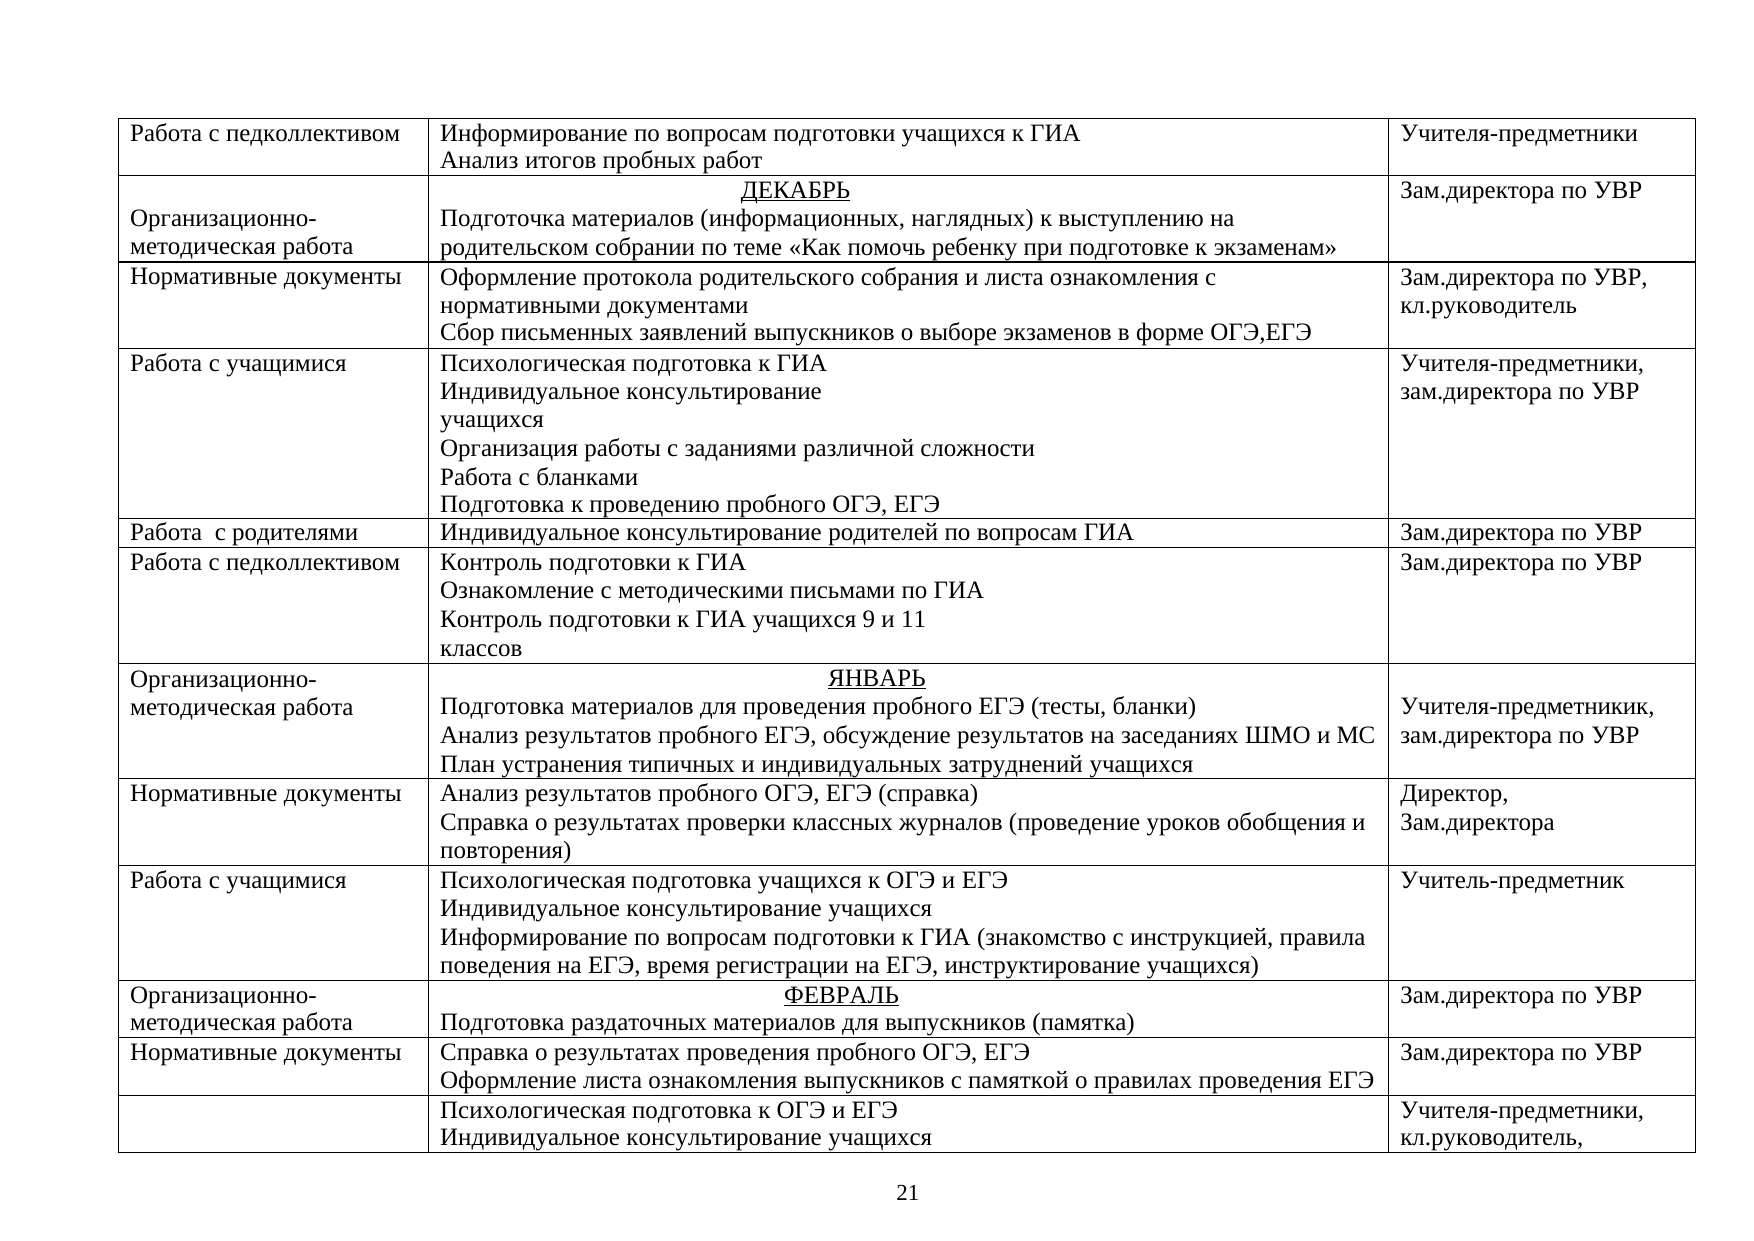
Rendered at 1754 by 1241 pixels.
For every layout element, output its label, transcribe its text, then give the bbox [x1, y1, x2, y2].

table_cell Справка о результатах проведения пробного ОГЭ, ЕГЭ Оформление листа ознакомления выпускников с памяткой о правилах проведения ЕГЭ [429, 1038, 1388, 1095]
table_header Информирование по вопросам подготовки учащихся к ГИА Анализ итогов пробных работ [429, 119, 1388, 175]
table_header Учителя-предметники [1389, 119, 1695, 175]
table_cell Работа с учащимися [119, 349, 428, 518]
table_cell Учителя-предметники, зам.директора по УВР [1389, 349, 1695, 518]
table_cell Зам.директора по УВР [1389, 981, 1695, 1037]
table_cell Контроль подготовки к ГИА Ознакомление с методическими письмами по ГИА Контроль подготовки к ГИА учащихся 9 и 11 классов [429, 548, 1388, 663]
table_cell Зам.директора по УВР [1389, 519, 1695, 547]
table_cell Зам.директора по УВР [1389, 548, 1695, 663]
table_cell Организационно- методическая работа [119, 176, 428, 261]
table_cell Работа с родителями [119, 519, 428, 547]
table_cell Анализ результатов пробного ОГЭ, ЕГЭ (справка) Справка о результатах проверки классных журналов (проведение уроков обобщения и повторения) [429, 779, 1388, 865]
table_cell Оформление протокола родительского собрания и листа ознакомления с нормативными документами Сбор письменных заявлений выпускников о выборе экзаменов в форме ОГЭ,ЕГЭ [429, 263, 1388, 347]
table_cell ЯНВАРЬ Подготовка материалов для проведения пробного ЕГЭ (тесты, бланки) Анализ результатов пробного ЕГЭ, обсуждение результатов на заседаниях ШМО и МС План устранения типичных и индивидуальных затруднений учащихся [429, 664, 1388, 778]
table_cell Нормативные документы [119, 779, 428, 865]
table_cell Психологическая подготовка к ОГЭ и ЕГЭ Индивидуальное консультирование учащихся [429, 1096, 1388, 1152]
table_cell ДЕКАБРЬ Подготочка материалов (информационных, наглядных) к выступлению на родительском собрании по теме «Как помочь ребенку при подготовке к экзаменам» [429, 176, 1388, 261]
table_cell Зам.директора по УВР [1389, 176, 1695, 261]
table_cell Зам.директора по УВР [1389, 1038, 1695, 1095]
table_cell Нормативные документы [119, 1038, 428, 1095]
table_cell Организационно- методическая работа [119, 981, 428, 1037]
table_cell Работа с учащимися [119, 866, 428, 980]
table_cell Зам.директора по УВР, кл.руководитель [1389, 263, 1695, 347]
table_cell ФЕВРАЛЬ Подготовка раздаточных материалов для выпускников (памятка) [429, 981, 1388, 1037]
table_cell Психологическая подготовка учащихся к ОГЭ и ЕГЭ Индивидуальное консультирование учащихся Информирование по вопросам подготовки к ГИА (знакомство с инструкцией, правила поведения на ЕГЭ, время регистрации на ЕГЭ, инструктирование учащихся) [429, 866, 1388, 980]
table_cell Нормативные документы [119, 263, 428, 347]
table_cell Индивидуальное консультирование родителей по вопросам ГИА [429, 519, 1388, 547]
table_cell [119, 1096, 428, 1152]
table_cell Учителя-предметникик, зам.директора по УВР [1389, 664, 1695, 778]
table_cell Организационно- методическая работа [119, 664, 428, 778]
table_cell Учителя-предметники, кл.руководитель, [1389, 1096, 1695, 1152]
table_cell Директор, Зам.директора [1389, 779, 1695, 865]
table_cell Учитель-предметник [1389, 866, 1695, 980]
table_cell Работа с педколлективом [119, 548, 428, 663]
table_header Работа с педколлективом [119, 119, 428, 175]
table_cell Психологическая подготовка к ГИА Индивидуальное консультирование учащихся Организация работы с заданиями различной сложности Работа с бланками Подготовка к проведению пробного ОГЭ, ЕГЭ [429, 349, 1388, 518]
